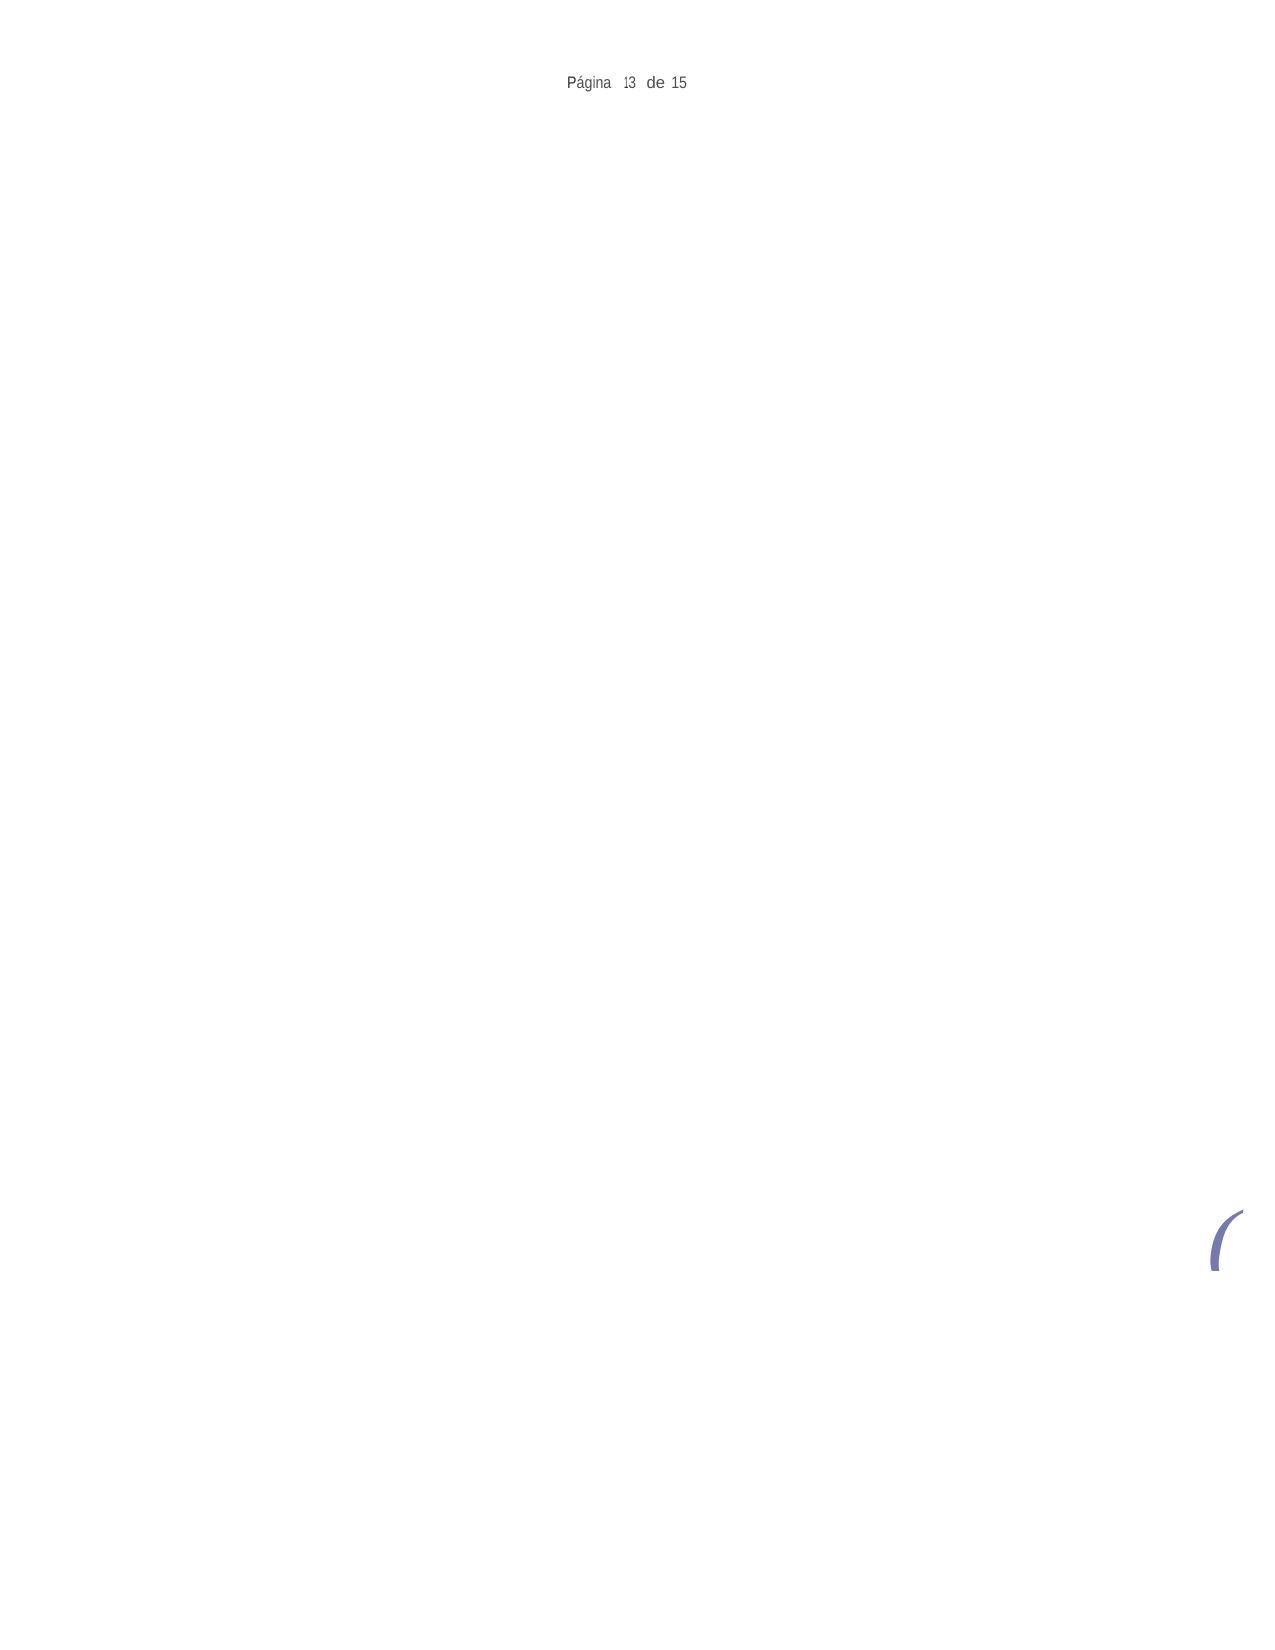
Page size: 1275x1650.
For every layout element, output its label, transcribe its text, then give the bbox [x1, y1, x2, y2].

text Página 13 de 15 [563, 73, 691, 92]
